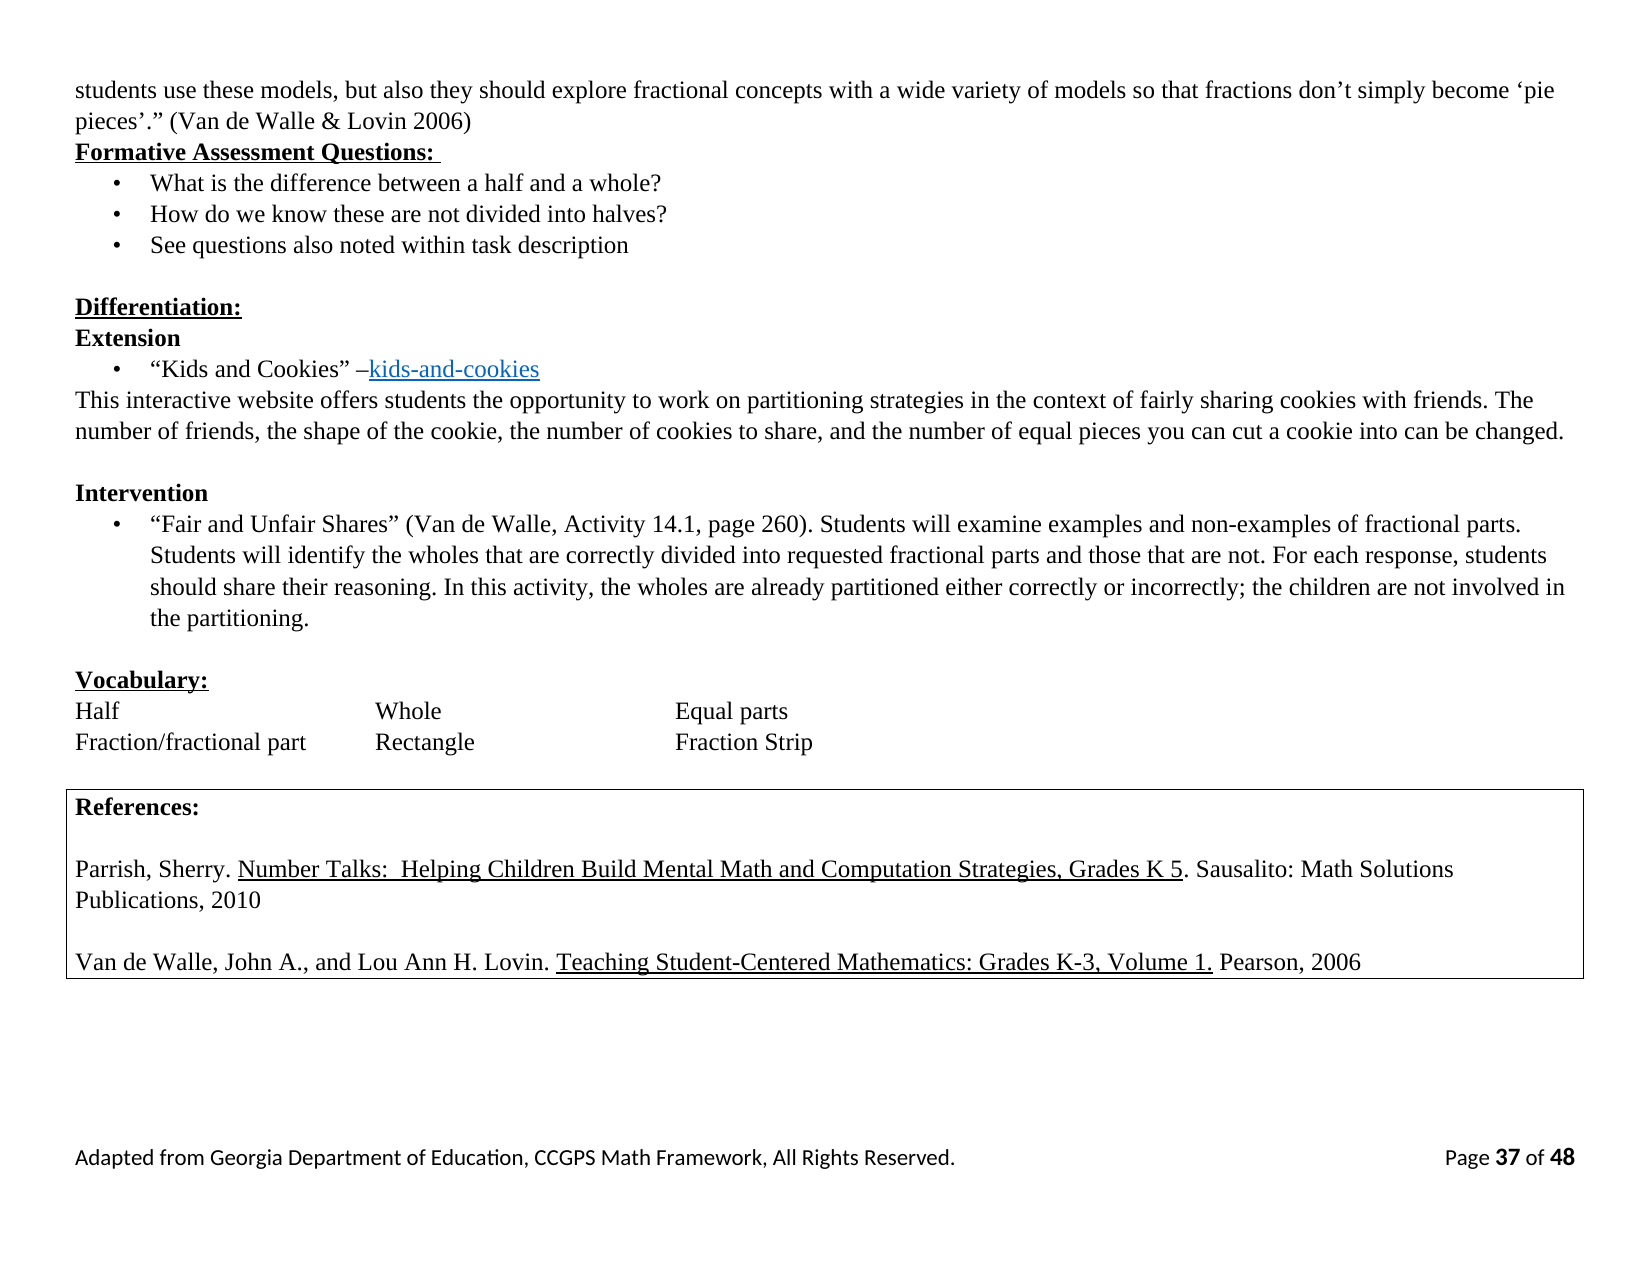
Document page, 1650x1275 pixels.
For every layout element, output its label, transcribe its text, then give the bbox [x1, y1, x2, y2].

text Intervention [75, 478, 1575, 507]
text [75, 75, 1575, 135]
text This interactive website offers students the opportunity to work on partitioning strategies in the context of fairly sharing cookies with friends. The number of friends, the shape of the cookie, the number of cookies to share, and the number of equal pieces you can cut a cookie into can be changed. [75, 385, 1575, 445]
text Extension [75, 323, 1575, 352]
text Half Whole Equal parts [75, 696, 1575, 724]
list “Kids and Cookies” –kids-and-cookies [112, 354, 1575, 383]
text Fraction/fractional part Rectangle Fraction Strip [75, 727, 1575, 756]
list See questions also noted within task description [112, 230, 1575, 259]
list How do we know these are not divided into halves? [112, 199, 1575, 228]
text References: [67, 790, 1583, 821]
text Differentiation: [75, 292, 1575, 321]
text Van de Walle, John A., and Lou Ann H. Lovin. Teaching Student-Centered Mathematics: Grades K-3, Volume 1. Pearson, 2006 [67, 944, 1583, 978]
text Vocabulary: [75, 665, 1575, 693]
text Parrish, Sherry. Number Talks: Helping Children Build Mental Math and Computation Strategies, Grades K 5. Sausalito: Math Solutions Publications, 2010 [67, 851, 1583, 914]
list “Fair and Unfair Shares” (Van de Walle, Activity 14.1, page 260). Students will examine examples and non-examples of fractional parts. Students will identify the wholes that are correctly divided into requested fractional parts and those that are not. For each response, students should share their reasoning. In this activity, the wholes are already partitioned either correctly or incorrectly; the children are not involved in the partitioning. [112, 509, 1575, 631]
text Formative Assessment Questions: [75, 137, 1575, 166]
list What is the difference between a half and a whole? [112, 168, 1575, 197]
